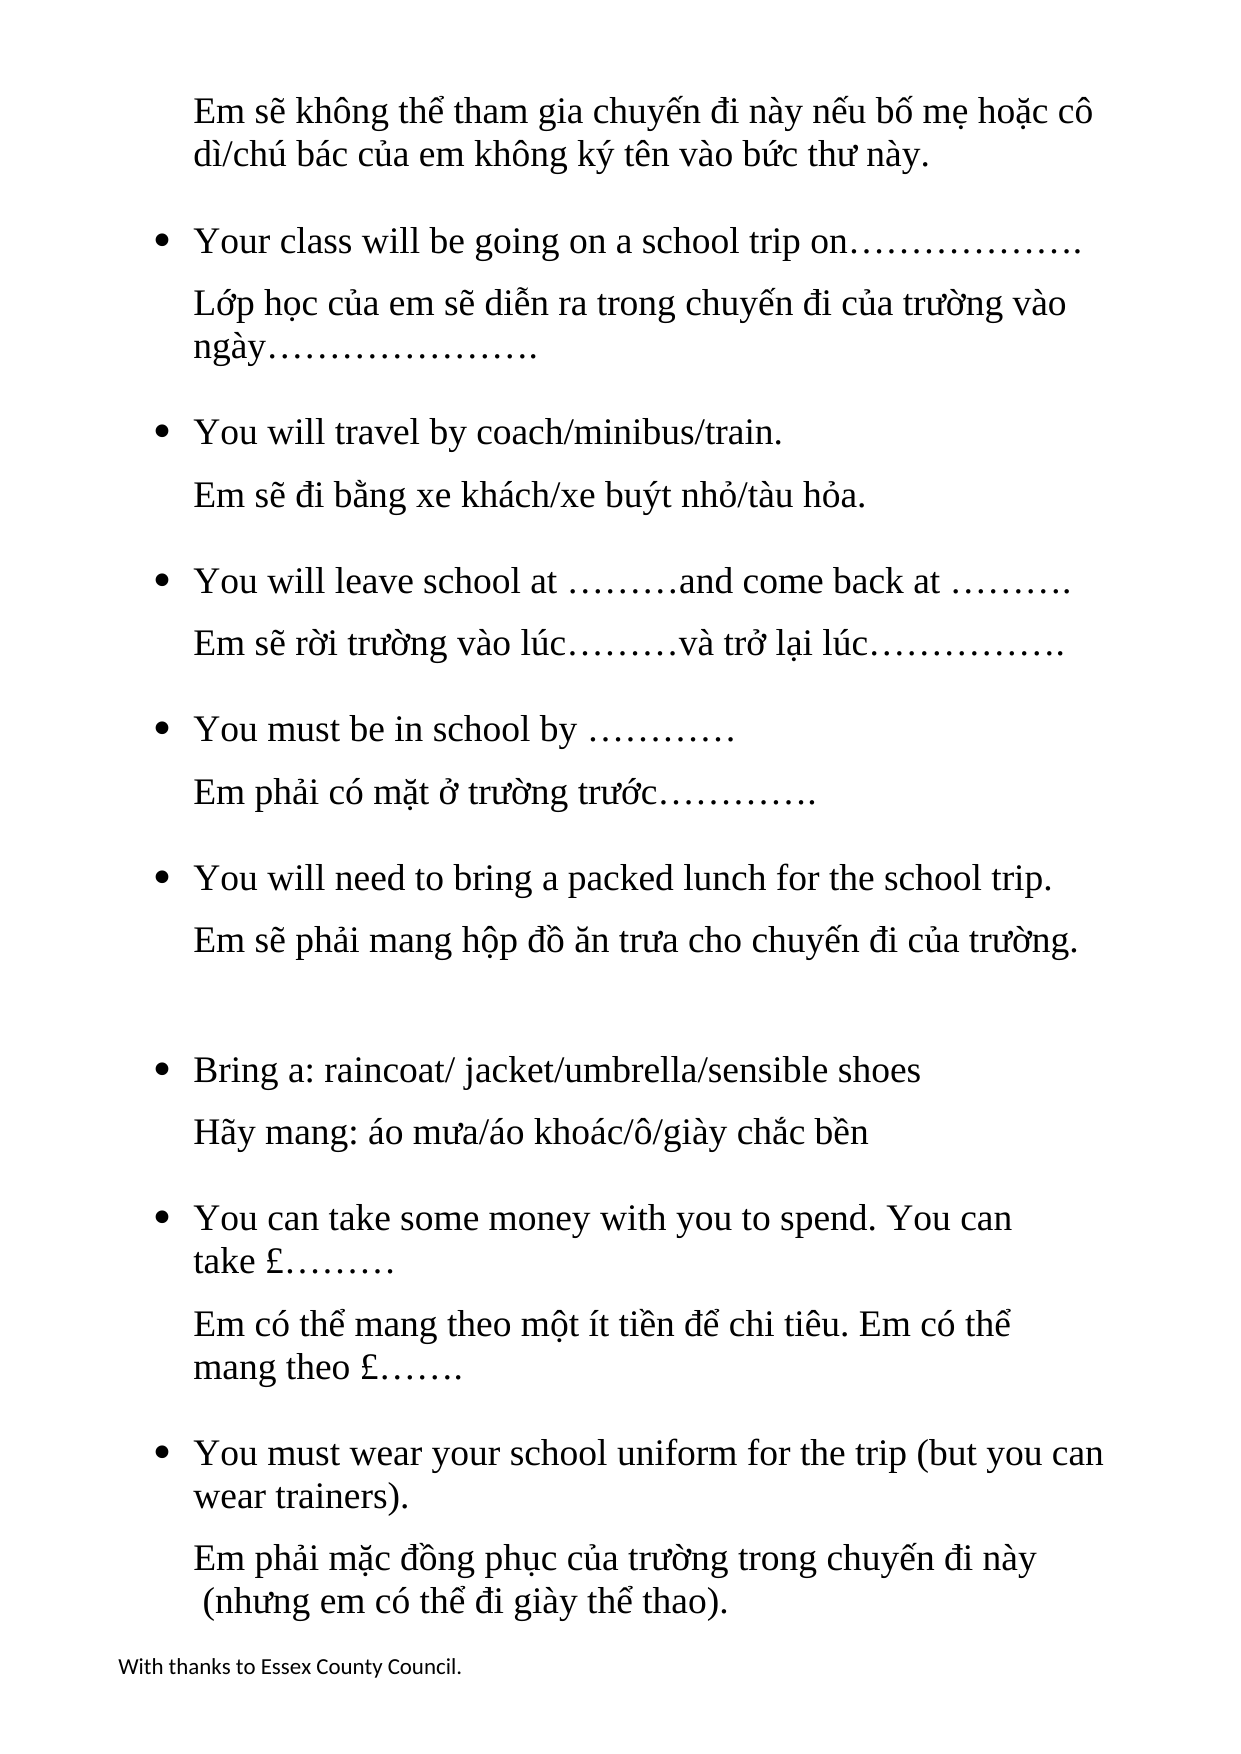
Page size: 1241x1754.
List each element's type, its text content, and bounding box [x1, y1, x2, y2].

list Bring a: raincoat/ jacket/umbrella/sensible shoes [156, 1047, 1122, 1090]
list mang theo £……. [193, 1344, 1122, 1387]
list You can take some money with you to spend. You can [156, 1196, 1122, 1239]
list Em phải có mặt ở trường trước…………. [193, 769, 1122, 812]
list Hãy mang: áo mưa/áo khoác/ô/giày chắc bền [193, 1109, 1122, 1152]
list Em phải mặc đồng phục của trường trong chuyến đi này [193, 1536, 1122, 1579]
list Your class will be going on a school trip on………………. [156, 218, 1122, 261]
list Em sẽ rời trường vào lúc………và trở lại lúc……………. [193, 621, 1122, 664]
list take £……… [193, 1239, 1122, 1282]
list Lớp học của em sẽ diễn ra trong chuyến đi của trường vào ngày…………………. [193, 280, 1122, 367]
list You must wear your school uniform for the trip (but you can [156, 1430, 1122, 1473]
list Em có thể mang theo một ít tiền để chi tiêu. Em có thể [193, 1301, 1122, 1344]
list wear trainers). [193, 1473, 1122, 1517]
list dì/chú bác của em không ký tên vào bức thư này. [193, 132, 1122, 175]
list Em sẽ đi bằng xe khách/xe buýt nhỏ/tàu hỏa. [193, 472, 1122, 515]
list You will need to bring a packed lunch for the school trip. [156, 855, 1122, 898]
list Em sẽ phải mang hộp đồ ăn trưa cho chuyến đi của trường. [193, 918, 1122, 961]
list You will leave school at ………and come back at ………. [156, 558, 1122, 601]
list (nhưng em có thể đi giày thể thao). [193, 1579, 1122, 1622]
list You must be in school by ………… [156, 707, 1122, 750]
list You will travel by coach/minibus/train. [156, 410, 1122, 453]
list Em sẽ không thể tham gia chuyến đi này nếu bố mẹ hoặc cô [193, 89, 1122, 132]
